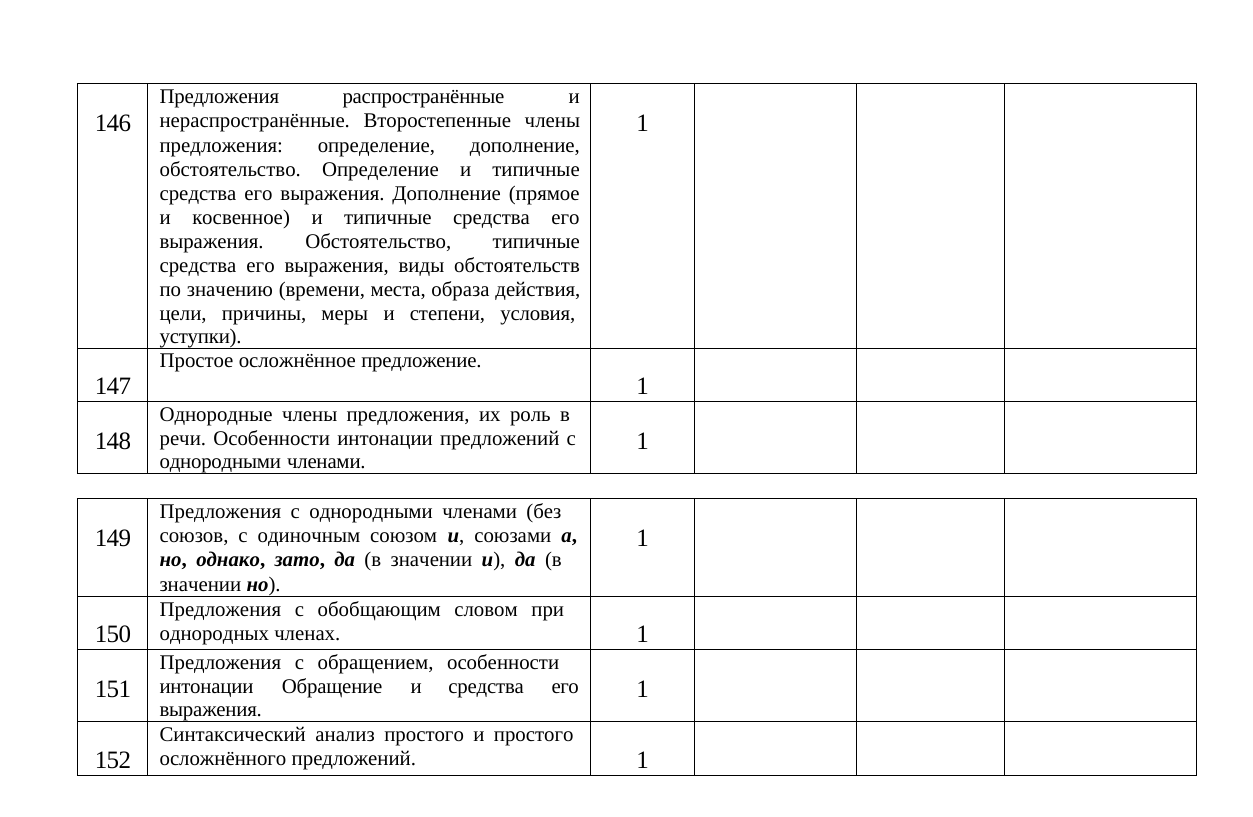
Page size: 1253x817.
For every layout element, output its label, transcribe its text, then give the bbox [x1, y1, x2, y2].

table_cell [857, 349, 1004, 401]
table_cell [1005, 84, 1196, 348]
table_cell Предложения с обращением, особенности интонации Обращение и средства его выражения. [148, 650, 590, 721]
table_cell Предложения распространённые и нераспространённые. Второстепенные члены предложения: определение, дополнение, обстоятельство. Определение и типичные средства его выражения. Дополнение (прямое и косвенное) и типичные средства его выражения. Обстоятельство, типичные средства его выражения, виды обстоятельств по значению (времени, места, образа действия, цели, причины, меры и степени, условия, уступки). [148, 84, 590, 348]
table_cell [857, 402, 1004, 473]
table_cell 1 [591, 650, 694, 721]
table_cell 151 [78, 650, 147, 721]
table_cell [857, 722, 1004, 775]
table_header [695, 499, 856, 596]
table_cell Синтаксический анализ простого и простого осложнённого предложений. [148, 722, 590, 775]
table_cell 1 [591, 349, 694, 401]
table_header 149 [78, 499, 147, 596]
table_cell Простое осложнённое предложение. [148, 349, 590, 401]
table_header 1 [591, 499, 694, 596]
table_header [857, 499, 1004, 596]
table_cell [695, 402, 856, 473]
table_cell 148 [78, 402, 147, 473]
table_cell 146 [78, 84, 147, 348]
table_header Предложения с однородными членами (без союзов, с одиночным союзом и, союзами а, но, однако, зато, да (в значении и), да (в значении но). [148, 499, 590, 596]
table_cell 150 [78, 597, 147, 649]
table_cell 152 [78, 722, 147, 775]
table_cell [1005, 650, 1196, 721]
table_cell [695, 597, 856, 649]
table_cell 1 [591, 722, 694, 775]
table_cell [857, 650, 1004, 721]
table_cell 1 [591, 597, 694, 649]
table_cell Однородные члены предложения, их роль в речи. Особенности интонации предложений с однородными членами. [148, 402, 590, 473]
table_cell [1005, 597, 1196, 649]
table_cell [695, 349, 856, 401]
table_cell [857, 84, 1004, 348]
table_cell 1 [591, 84, 694, 348]
table_cell [1005, 402, 1196, 473]
table_cell [857, 597, 1004, 649]
table_cell [695, 722, 856, 775]
table_cell [1005, 722, 1196, 775]
table_cell [695, 84, 856, 348]
table_cell 147 [78, 349, 147, 401]
table_cell 1 [591, 402, 694, 473]
table_cell Предложения с обобщающим словом при однородных членах. [148, 597, 590, 649]
table_cell [1005, 349, 1196, 401]
table_cell [695, 650, 856, 721]
table_header [1005, 499, 1196, 596]
